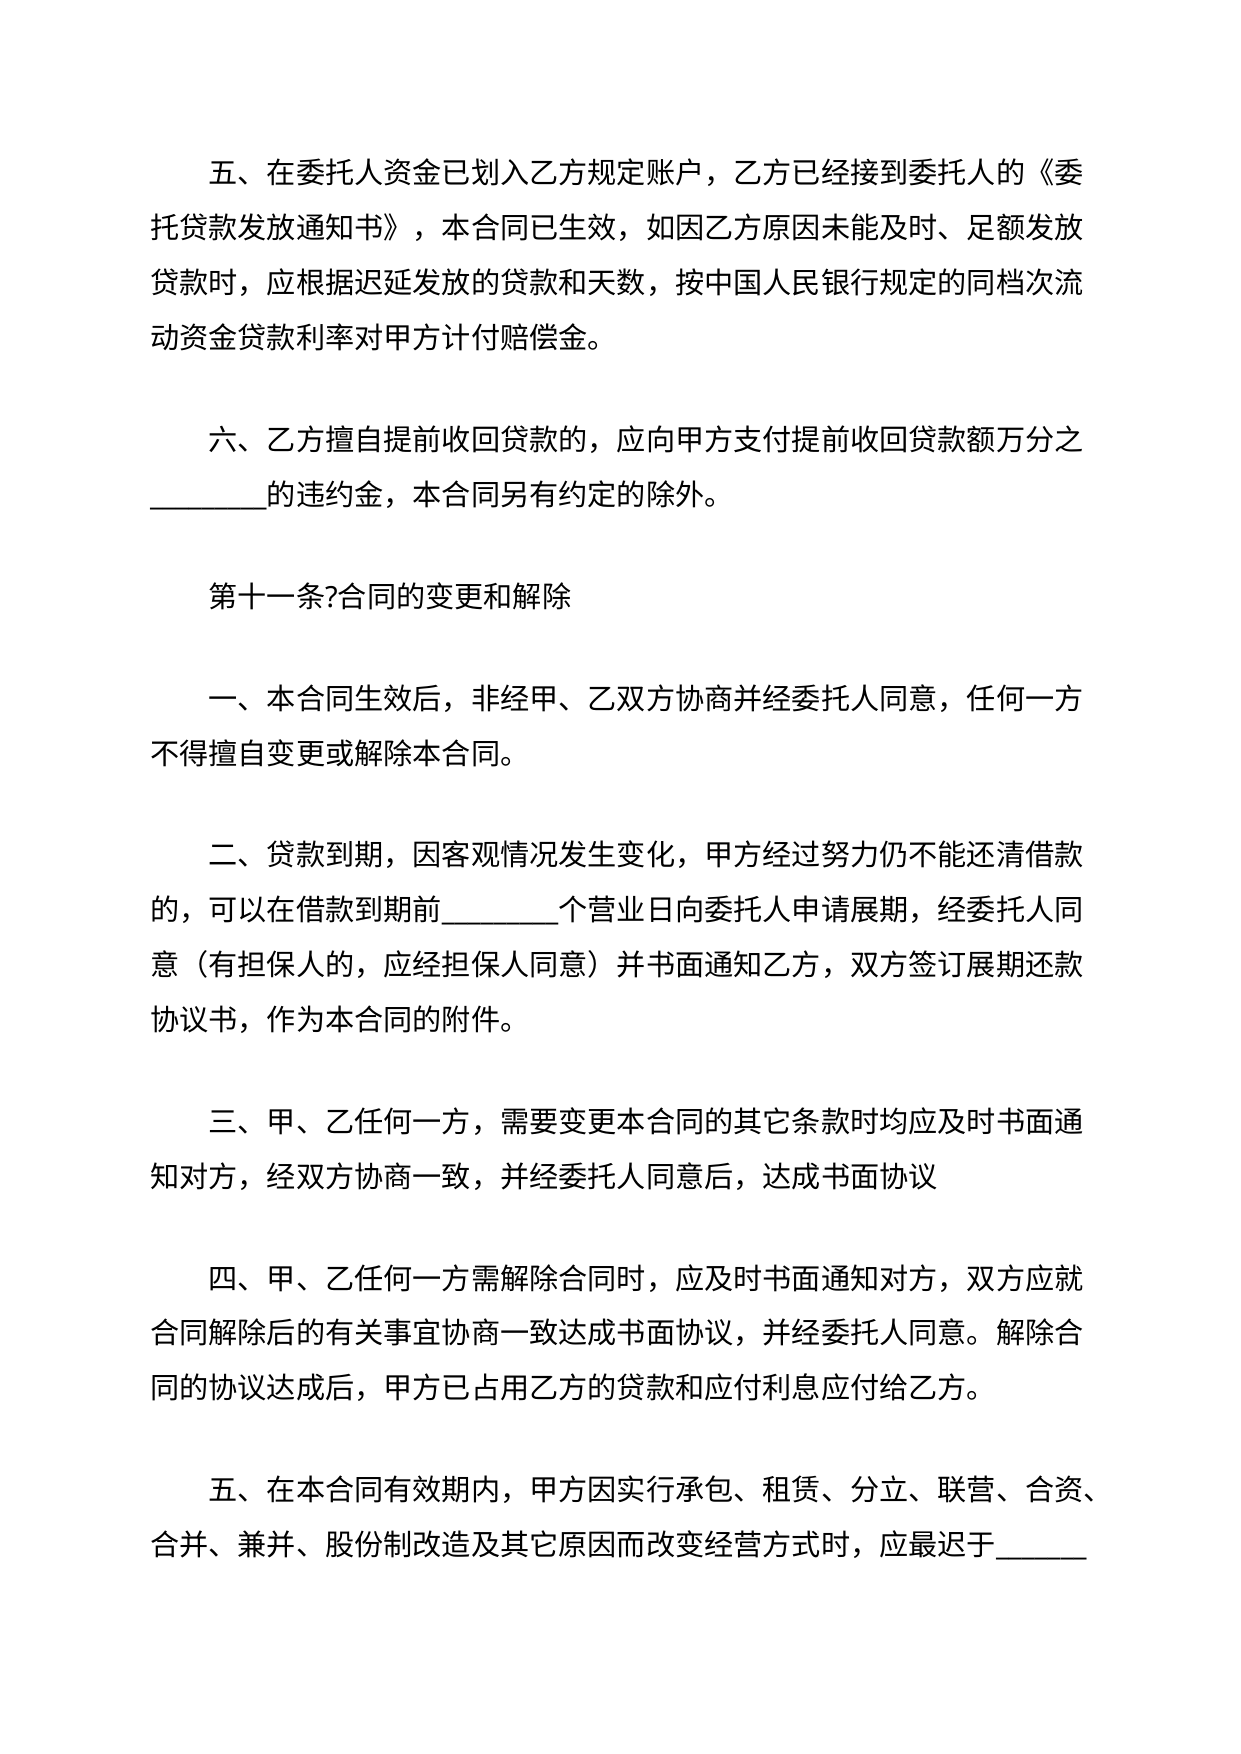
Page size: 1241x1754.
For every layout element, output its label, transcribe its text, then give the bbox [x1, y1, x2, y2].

text 四、甲、乙任何一方需解除合同时，应及时书面通知对方，双方应就合同解除后的有关事宜协商一致达成书面协议，并经委托人同意。解除合同的协议达成后，甲方已占用乙方的贷款和应付利息应付给乙方。 [150, 1255, 1090, 1407]
text 二、贷款到期，因客观情况发生变化，甲方经过努力仍不能还清借款的，可以在借款到期前_________个营业日向委托人申请展期，经委托人同意（有担保人的，应经担保人同意）并书面通知乙方，双方签订展期还款协议书，作为本合同的附件。 [150, 832, 1090, 1039]
text 三、甲、乙任何一方，需要变更本合同的其它条款时均应及时书面通知对方，经双方协商一致，并经委托人同意后，达成书面协议 [150, 1098, 1090, 1196]
text 一、本合同生效后，非经甲、乙双方协商并经委托人同意，任何一方不得擅自变更或解除本合同。 [150, 675, 1090, 772]
text 六、乙方擅自提前收回贷款的，应向甲方支付提前收回贷款额万分之_________的违约金，本合同另有约定的除外。 [150, 416, 1090, 514]
text 第十一条?合同的变更和解除 [150, 573, 1090, 616]
text 五、在委托人资金已划入乙方规定账户，乙方已经接到委托人的《委托贷款发放通知书》，本合同已生效，如因乙方原因未能及时、足额发放贷款时，应根据迟延发放的贷款和天数，按中国人民银行规定的同档次流动资金贷款利率对甲方计付赔偿金。 [150, 150, 1090, 357]
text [150, 1467, 1090, 1564]
